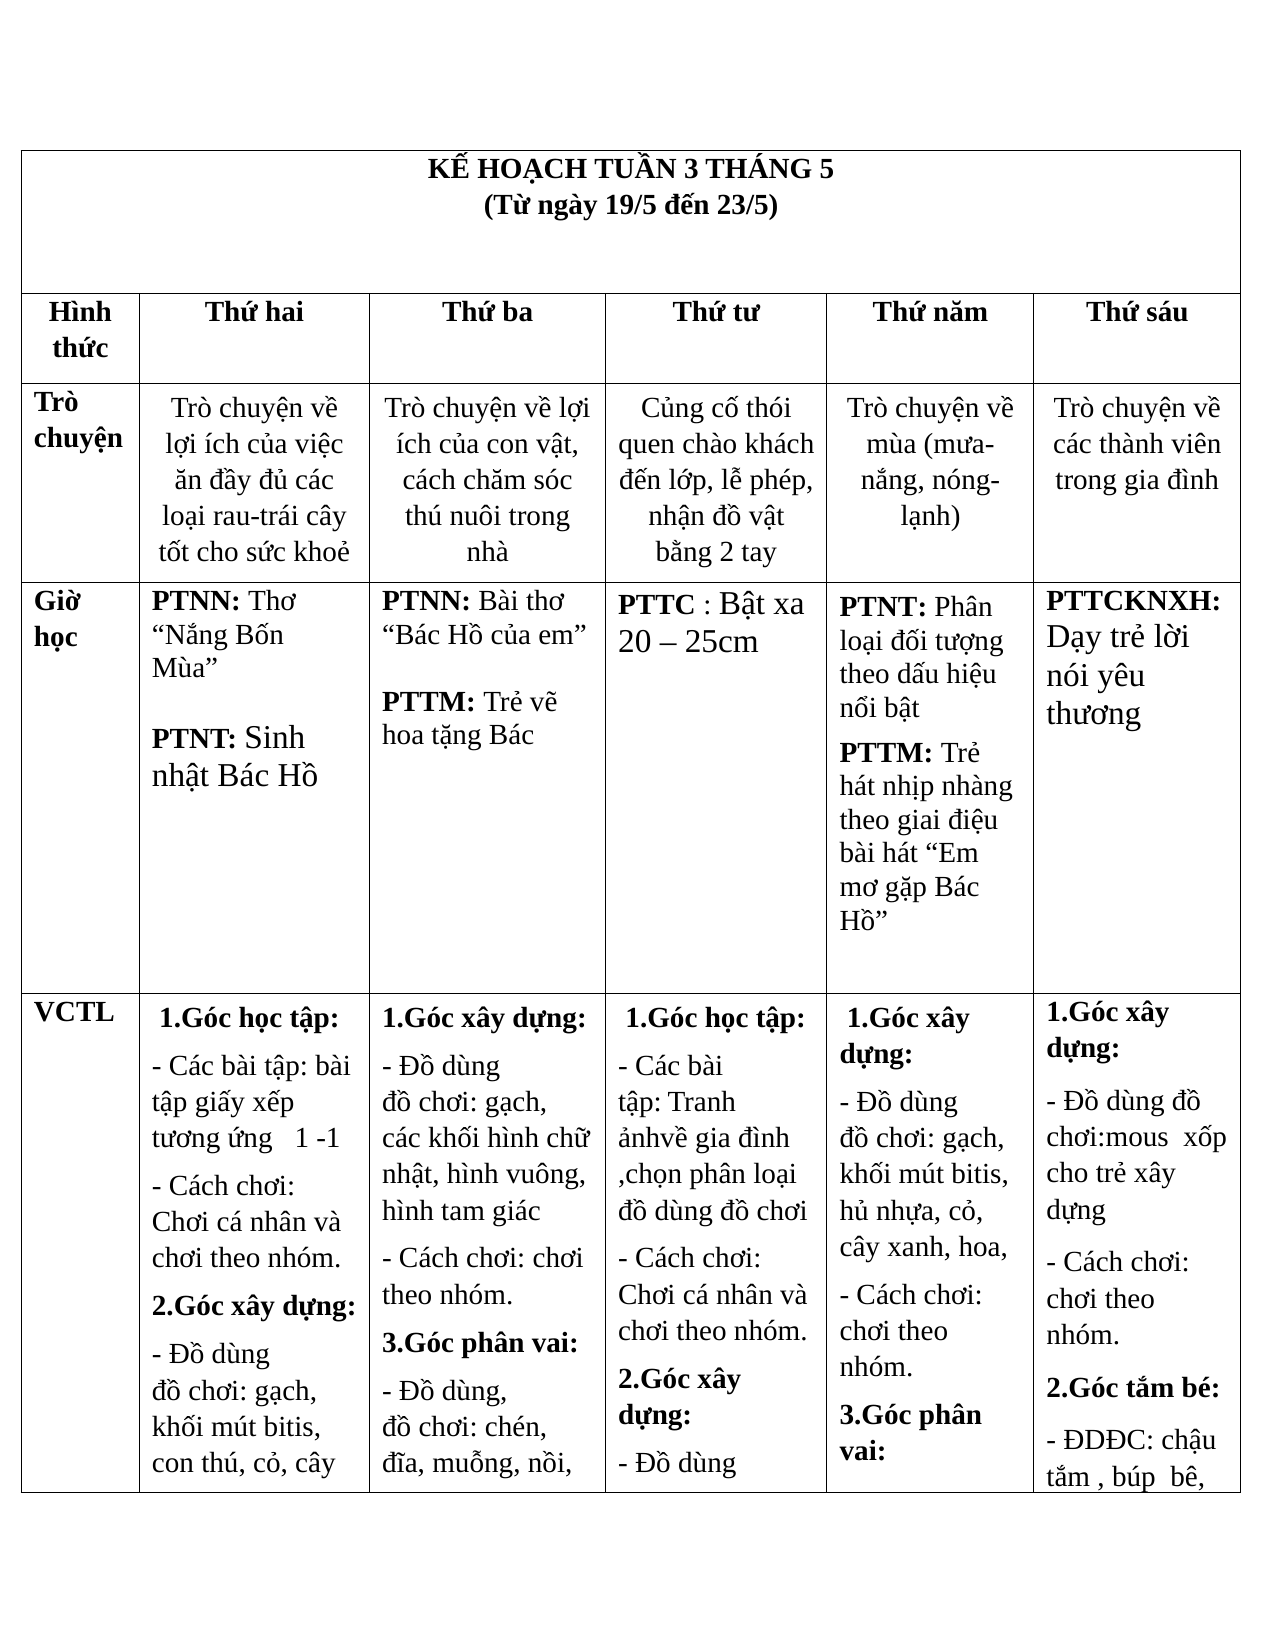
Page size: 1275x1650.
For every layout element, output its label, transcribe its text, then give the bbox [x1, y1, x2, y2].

table_header KẾ HOẠCH TUẦN 3 THÁNG 5 (Từ ngày 19/5 đến 23/5) [22, 151, 1240, 293]
table_cell PTNN: Bài thơ “Bác Hồ của em” PTTM: Trẻ vẽ hoa tặng Bác [370, 583, 605, 993]
table_cell PTTC : Bật xa 20 – 25cm [606, 583, 826, 993]
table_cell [140, 994, 369, 1492]
table_cell Trò chuyện [22, 384, 139, 582]
table_cell Giờ học [22, 583, 139, 993]
table_cell Thứ năm [827, 294, 1033, 383]
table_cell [827, 994, 1033, 1492]
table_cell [370, 994, 605, 1492]
table_cell Trò chuyện về mùa (mưa-nắng, nóng-lạnh) [827, 384, 1033, 582]
table_cell Củng cố thói quen chào khách đến lớp, lễ phép, nhận đồ vật bằng 2 tay [606, 384, 826, 582]
table_cell Thứ ba [370, 294, 605, 383]
table_cell Thứ sáu [1034, 294, 1240, 383]
table_cell PTNN: Thơ “Nắng Bốn Mùa” PTNT: Sinh nhật Bác Hồ [140, 583, 369, 993]
table_cell PTTCKNXH: Dạy trẻ lời nói yêu thương [1034, 583, 1240, 993]
table_cell Trò chuyện về các thành viên trong gia đình [1034, 384, 1240, 582]
table_cell Hình thức [22, 294, 139, 383]
table_cell Trò chuyện về lợi ích của việc ăn đầy đủ các loại rau-trái cây tốt cho sức khoẻ [140, 384, 369, 582]
table_cell VCTL [22, 994, 139, 1492]
table_cell Thứ hai [140, 294, 369, 383]
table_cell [606, 994, 826, 1492]
table_cell Trò chuyện về lợi ích của con vật, cách chăm sóc thú nuôi trong nhà [370, 384, 605, 582]
table_cell Thứ tư [606, 294, 826, 383]
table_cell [1034, 994, 1240, 1492]
table_cell PTNT: Phân loại đối tượng theo dấu hiệu nổi bật PTTM: Trẻ hát nhịp nhàng theo giai điệu bài hát “Em mơ gặp Bác Hồ” [827, 583, 1033, 993]
